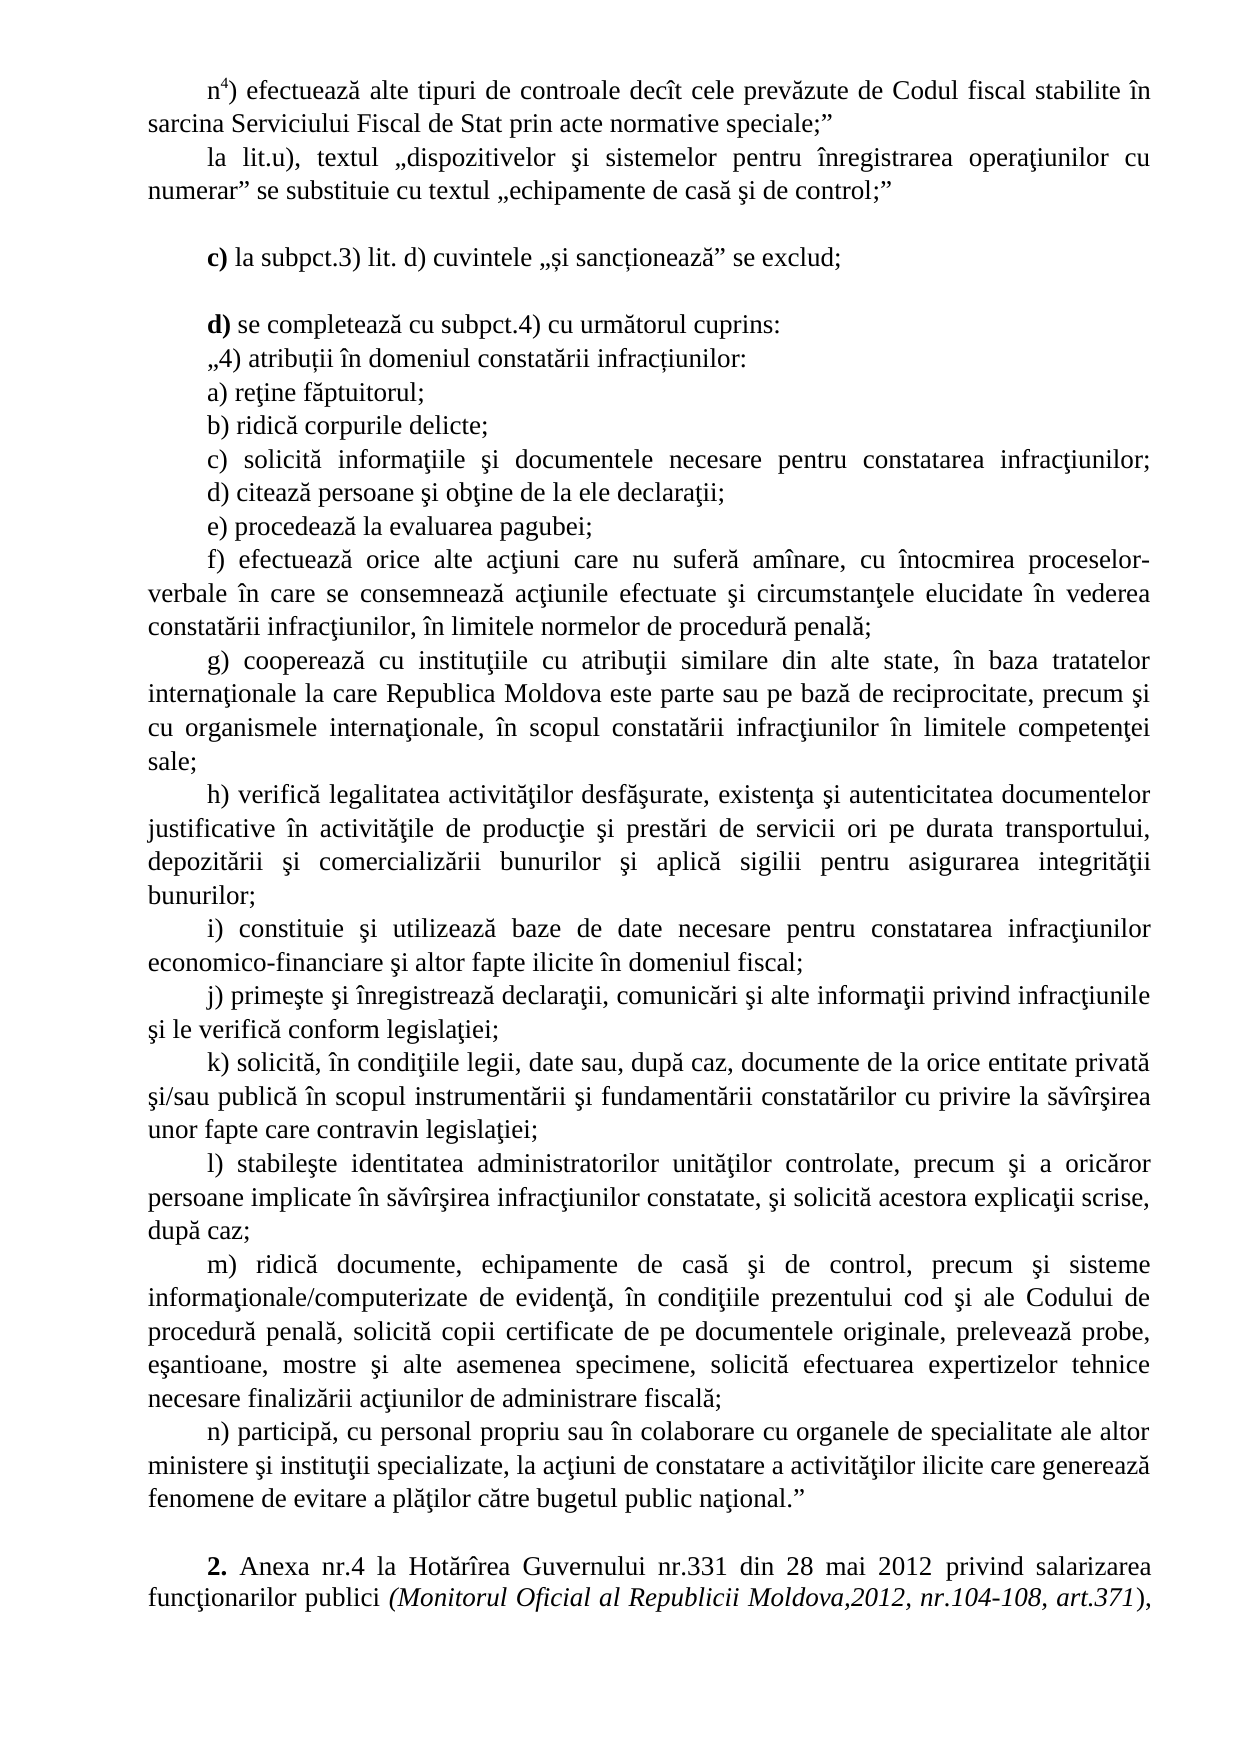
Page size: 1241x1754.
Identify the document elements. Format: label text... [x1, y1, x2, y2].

text h) verifică legalitatea activităţilor desfăşurate, existenţa şi autenticitatea documentelor justificative în activităţile de producţie şi prestări de servicii ori pe durata transportului, depozitării şi comercializării bunurilor şi aplică sigilii pentru asigurarea integrităţii bunurilor; [148, 778, 1152, 910]
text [148, 1550, 1152, 1612]
text b) ridică corpurile delicte; [148, 409, 1152, 440]
text e) procedează la evaluarea pagubei; [148, 510, 1152, 541]
text d) se completează cu subpct.4) cu următorul cuprins: [148, 309, 1152, 340]
text g) cooperează cu instituţiile cu atribuţii similare din alte state, în baza tratatelor internaţionale la care Republica Moldova este parte sau pe bază de reciprocitate, precum şi cu organismele internaţionale, în scopul constatării infracţiunilor în limitele competenţei sale; [148, 644, 1152, 776]
text j) primeşte şi înregistrează declaraţii, comunicări şi alte informaţii privind infracţiunile şi le verifică conform legislaţiei; [148, 979, 1152, 1044]
text a) reţine făptuitorul; [148, 376, 1152, 407]
text i) constituie şi utilizează baze de date necesare pentru constatarea infracţiunilor economico-financiare şi altor fapte ilicite în domeniul fiscal; [148, 912, 1152, 977]
text n) participă, cu personal propriu sau în colaborare cu organele de specialitate ale altor ministere şi instituţii specializate, la acţiuni de constatare a activităţilor ilicite care generează fenomene de evitare a plăţilor către bugetul public naţional.” [148, 1416, 1152, 1514]
text la lit.u), textul „dispozitivelor şi sistemelor pentru înregistrarea operaţiunilor cu numerar” se substituie cu textul „echipamente de casă şi de control;” [148, 141, 1152, 206]
text m) ridică documente, echipamente de casă şi de control, precum şi sisteme informaţionale/computerizate de evidenţă, în condiţiile prezentului cod şi ale Codului de procedură penală, solicită copii certificate de pe documentele originale, prelevează probe, eşantioane, mostre şi alte asemenea specimene, solicită efectuarea expertizelor tehnice necesare finalizării acţiunilor de administrare fiscală; [148, 1248, 1152, 1413]
text c) la subpct.3) lit. d) cuvintele „și sancționează” se exclud; [148, 242, 1152, 273]
text c) solicită informaţiile şi documentele necesare pentru constatarea infracţiunilor; d) citează persoane şi obţine de la ele declaraţii; [148, 443, 1152, 507]
text k) solicită, în condiţiile legii, date sau, după caz, documente de la orice entitate privată şi/sau publică în scopul instrumentării şi fundamentării constatărilor cu privire la săvîrşirea unor fapte care contravin legislaţiei; [148, 1047, 1152, 1145]
text n4) efectuează alte tipuri de controale decît cele prevăzute de Codul fiscal stabilite în sarcina Serviciului Fiscal de Stat prin acte normative speciale;” [148, 74, 1152, 138]
text l) stabileşte identitatea administratorilor unităţilor controlate, precum şi a oricăror persoane implicate în săvîrşirea infracţiunilor constatate, şi solicită acestora explicaţii scrise, după caz; [148, 1147, 1152, 1245]
text f) efectuează orice alte acţiuni care nu suferă amînare, cu întocmirea proceselor-verbale în care se consemnează acţiunile efectuate şi circumstanţele elucidate în vederea constatării infracţiunilor, în limitele normelor de procedură penală; [148, 543, 1152, 642]
text „4) atribuții în domeniul constatării infracțiunilor: [148, 342, 1152, 373]
